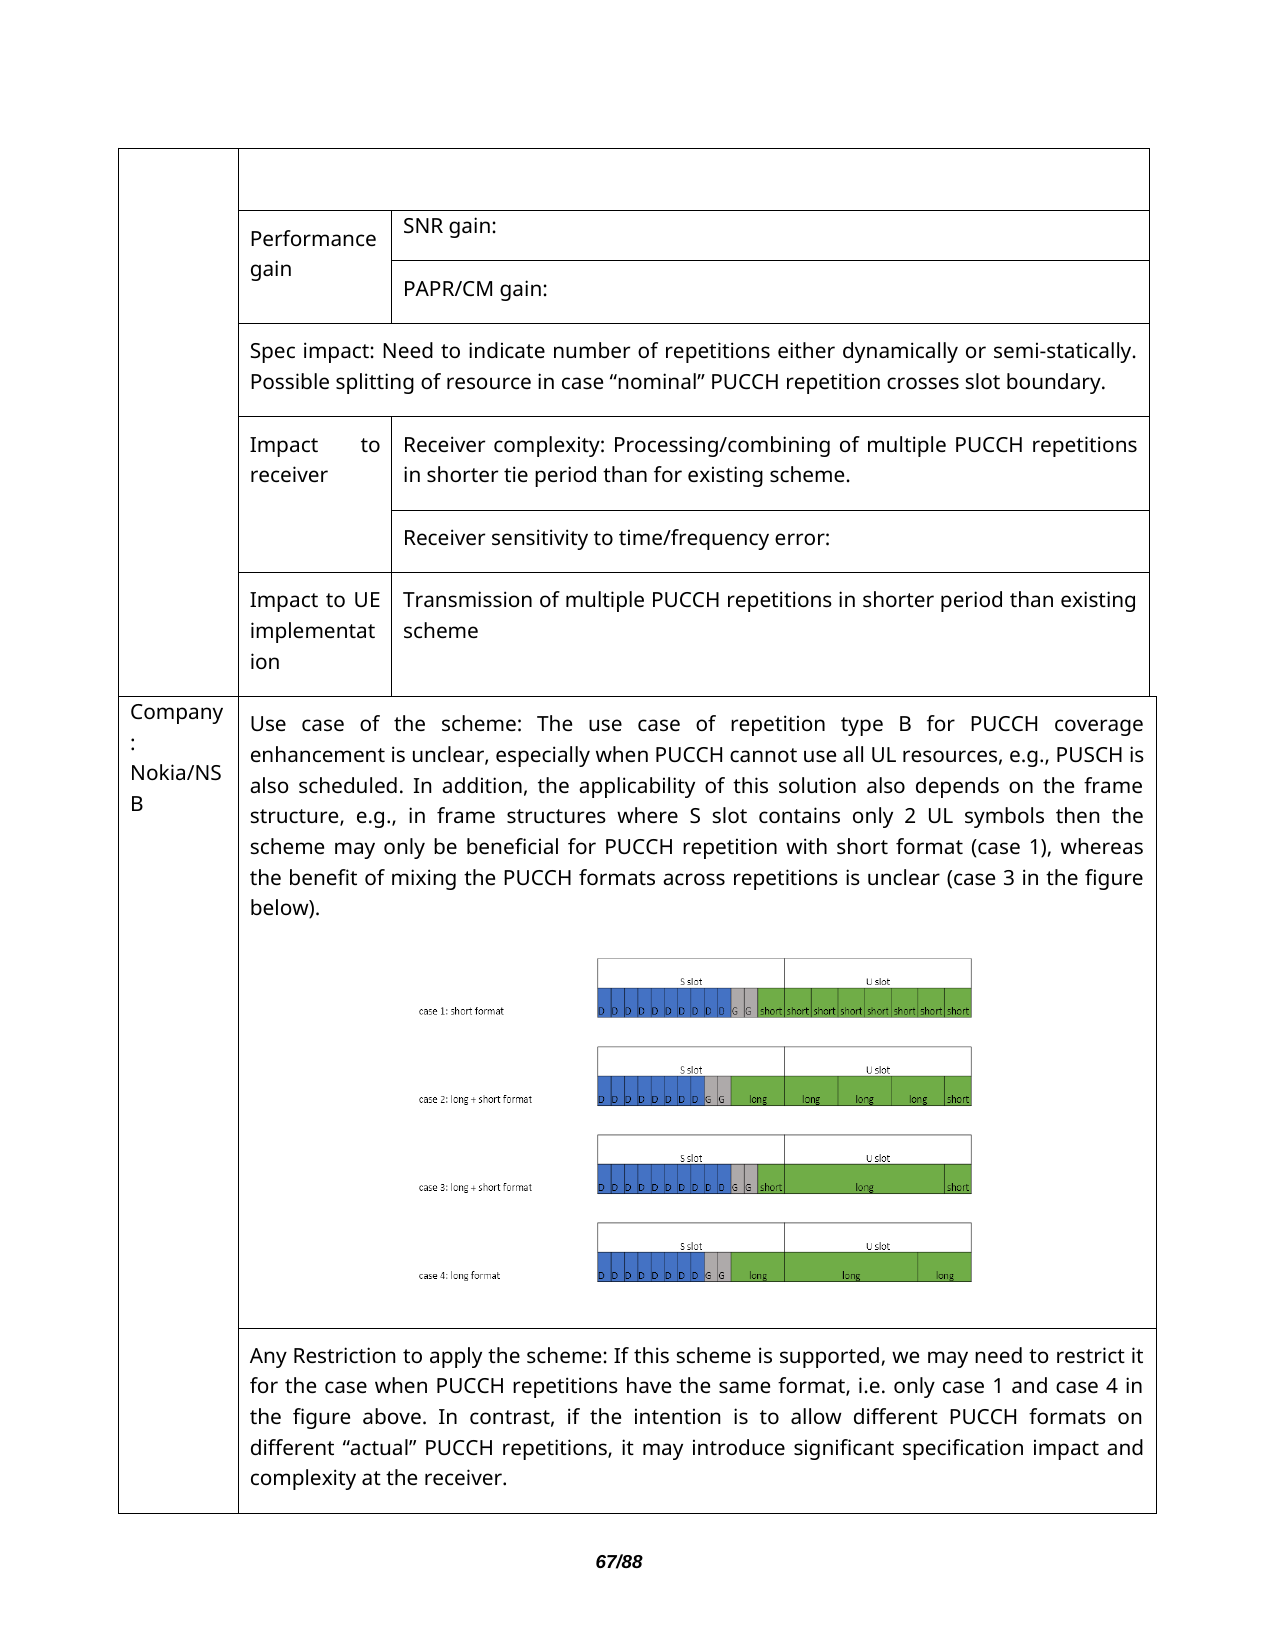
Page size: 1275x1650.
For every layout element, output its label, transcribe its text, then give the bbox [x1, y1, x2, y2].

table_cell Transmission of multiple PUCCH repetitions in shorter period than existing scheme [392, 573, 1149, 696]
table_cell Spec impact: Need to indicate number of repetitions either dynamically or semi-statically. Possible splitting of resource in case “nominal” PUCCH repetition crosses slot boundary. [239, 324, 1149, 416]
picture [402, 942, 993, 1307]
table_cell Any Restriction to apply the scheme: If this scheme is supported, we may need to restrict it for the case when PUCCH repetitions have the same format, i.e. only case 1 and case 4 in the figure above. In contrast, if the intention is to allow different PUCCH formats on different “actual” PUCCH repetitions, it may introduce significant specification impact and complexity at the receiver. [239, 1329, 1156, 1513]
table_cell Use case of the scheme: The use case of repetition type B for PUCCH coverage enhancement is unclear, especially when PUCCH cannot use all UL resources, e.g., PUSCH is also scheduled. In addition, the applicability of this solution also depends on the frame structure, e.g., in frame structures where S slot contains only 2 UL symbols then the scheme may only be beneficial for PUCCH repetition with short format (case 1), whereas the benefit of mixing the PUCCH formats across repetitions is unclear (case 3 in the figure below). [239, 697, 1156, 1327]
table_cell Company: Nokia/NSB [119, 697, 238, 1513]
table_cell SNR gain: [392, 211, 1149, 260]
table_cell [239, 149, 1149, 210]
table_cell Receiver sensitivity to time/frequency error: [392, 511, 1149, 572]
table_cell Impact to UE implementation [239, 573, 391, 696]
table_cell Performance gain [239, 211, 391, 323]
table_cell Receiver complexity: Processing/combining of multiple PUCCH repetitions in shorter tie period than for existing scheme. [392, 417, 1149, 509]
table_cell Impact to receiver [239, 417, 391, 572]
table_cell PAPR/CM gain: [392, 261, 1149, 323]
